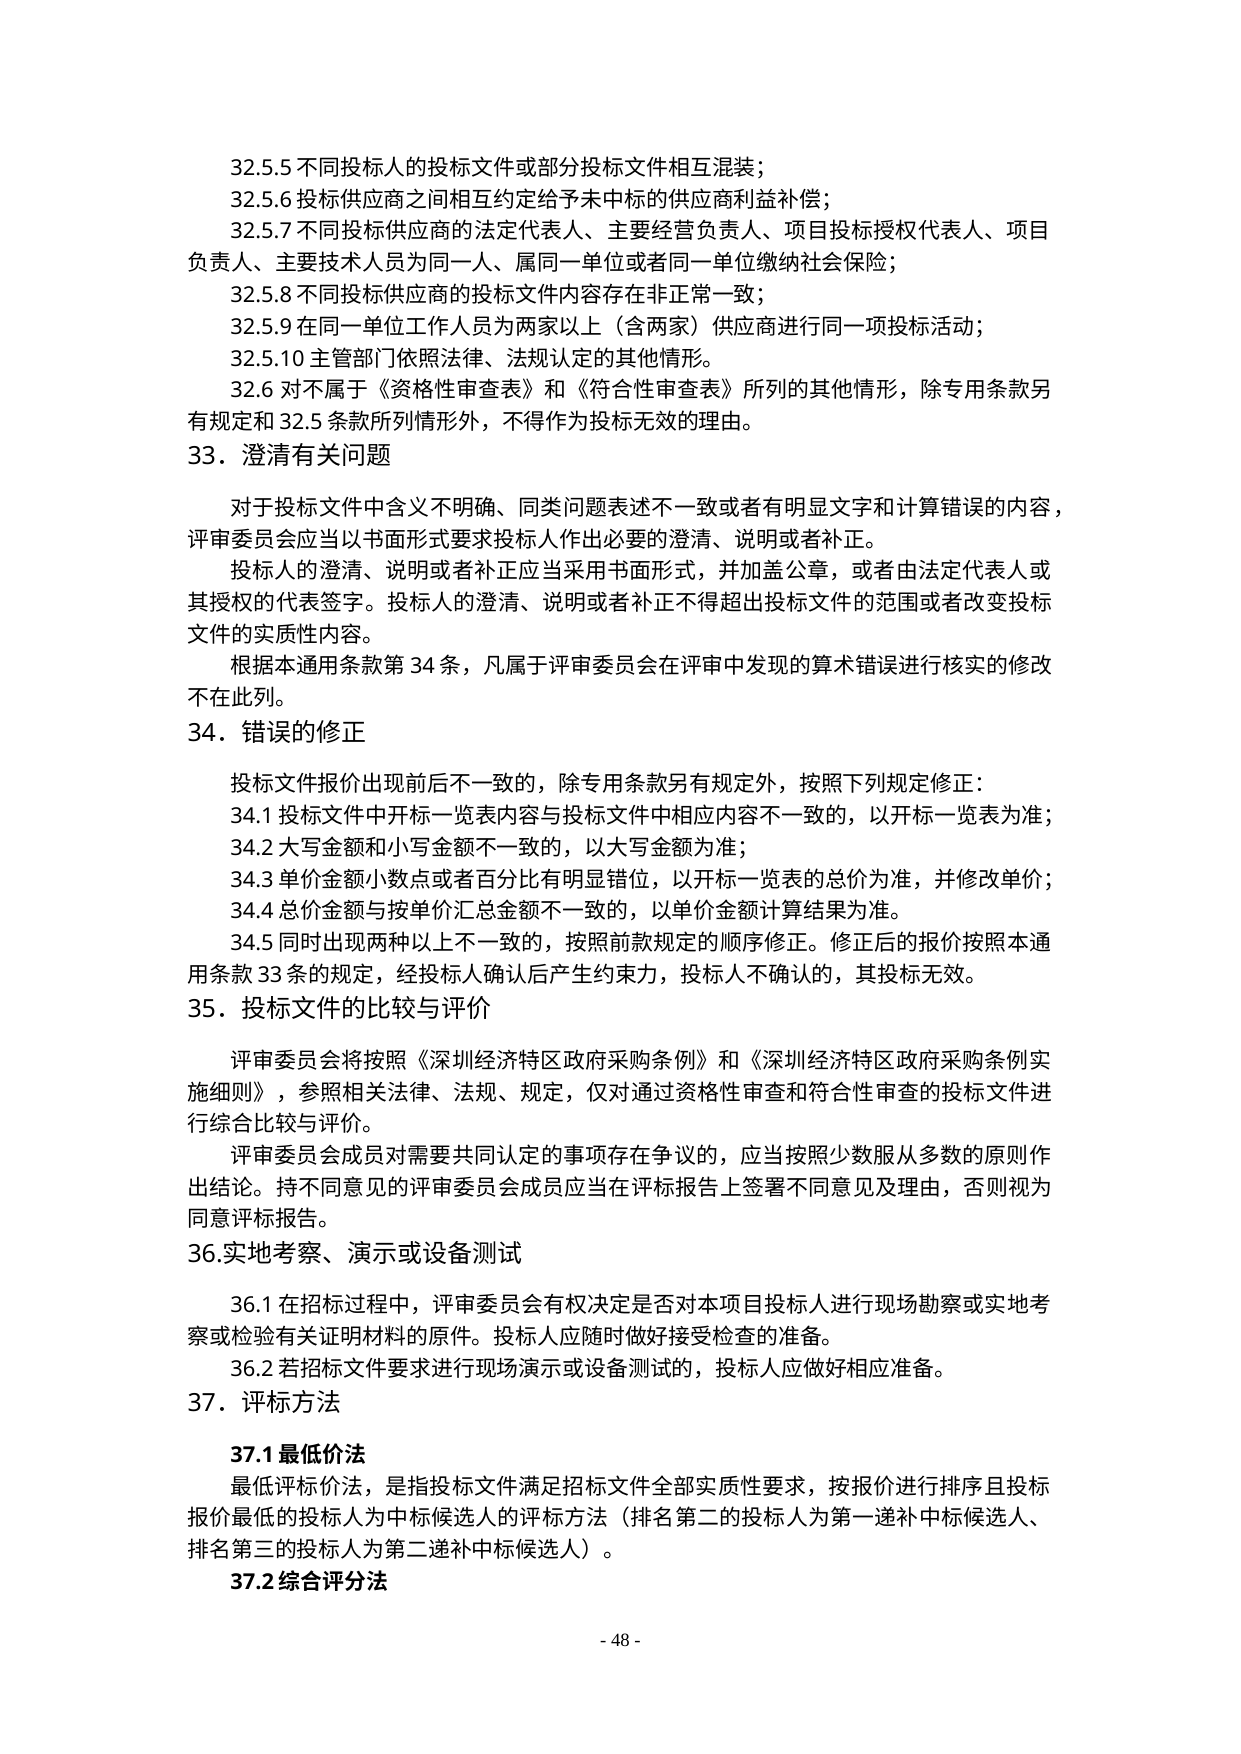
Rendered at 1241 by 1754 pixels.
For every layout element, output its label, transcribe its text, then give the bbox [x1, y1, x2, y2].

text 32.6 对不属于《资格性审查表》和《符合性审查表》所列的其他情形，除专用条款另有规定和32.5条款所列情形外，不得作为投标无效的理由。 [187, 372, 1053, 436]
text 32.5.8不同投标供应商的投标文件内容存在非正常一致； [187, 277, 1053, 309]
text 32.5.6投标供应商之间相互约定给予未中标的供应商利益补偿； [187, 182, 1053, 213]
text 33．澄清有关问题 [187, 436, 1053, 472]
text 32.5.5不同投标人的投标文件或部分投标文件相互混装； [187, 150, 1053, 182]
text 最低评标价法，是指投标文件满足招标文件全部实质性要求，按报价进行排序且投标报价最低的投标人为中标候选人的评标方法（排名第二的投标人为第一递补中标候选人、排名第三的投标人为第二递补中标候选人）。 [187, 1469, 1053, 1564]
text 投标文件报价出现前后不一致的，除专用条款另有规定外，按照下列规定修正： [187, 766, 1053, 798]
text 32.5.7不同投标供应商的法定代表人、主要经营负责人、项目投标授权代表人、项目负责人、主要技术人员为同一人、属同一单位或者同一单位缴纳社会保险； [187, 213, 1053, 277]
text 评审委员会成员对需要共同认定的事项存在争议的，应当按照少数服从多数的原则作出结论。持不同意见的评审委员会成员应当在评标报告上签署不同意见及理由，否则视为同意评标报告。 [187, 1138, 1053, 1233]
text 32.5.9在同一单位工作人员为两家以上（含两家）供应商进行同一项投标活动； [187, 309, 1053, 341]
text 36.实地考察、演示或设备测试 [187, 1233, 1053, 1269]
text 35．投标文件的比较与评价 [187, 989, 1053, 1025]
text 根据本通用条款第34条，凡属于评审委员会在评审中发现的算术错误进行核实的修改不在此列。 [187, 648, 1053, 712]
text 37.2综合评分法 [187, 1564, 1053, 1596]
text 34.1投标文件中开标一览表内容与投标文件中相应内容不一致的，以开标一览表为准； [187, 798, 1053, 830]
text 34．错误的修正 [187, 712, 1053, 748]
text 36.1在招标过程中，评审委员会有权决定是否对本项目投标人进行现场勘察或实地考察或检验有关证明材料的原件。投标人应随时做好接受检查的准备。 [187, 1287, 1053, 1351]
text 37．评标方法 [187, 1383, 1053, 1419]
text 投标人的澄清、说明或者补正应当采用书面形式，并加盖公章，或者由法定代表人或其授权的代表签字。投标人的澄清、说明或者补正不得超出投标文件的范围或者改变投标文件的实质性内容。 [187, 553, 1053, 648]
text 32.5.10主管部门依照法律、法规认定的其他情形。 [187, 341, 1053, 372]
text 34.2大写金额和小写金额不一致的，以大写金额为准； [187, 830, 1053, 862]
text 37.1最低价法 [187, 1437, 1053, 1469]
text 34.4总价金额与按单价汇总金额不一致的，以单价金额计算结果为准。 [187, 893, 1053, 925]
text 34.5同时出现两种以上不一致的，按照前款规定的顺序修正。修正后的报价按照本通用条款33条的规定，经投标人确认后产生约束力，投标人不确认的，其投标无效。 [187, 925, 1053, 989]
text 34.3单价金额小数点或者百分比有明显错位，以开标一览表的总价为准，并修改单价； [187, 862, 1053, 893]
text 评审委员会将按照《深圳经济特区政府采购条例》和《深圳经济特区政府采购条例实施细则》，参照相关法律、法规、规定，仅对通过资格性审查和符合性审查的投标文件进行综合比较与评价。 [187, 1043, 1053, 1138]
text 对于投标文件中含义不明确、同类问题表述不一致或者有明显文字和计算错误的内容，评审委员会应当以书面形式要求投标人作出必要的澄清、说明或者补正。 [187, 490, 1053, 553]
text 36.2若招标文件要求进行现场演示或设备测试的，投标人应做好相应准备。 [187, 1351, 1053, 1383]
